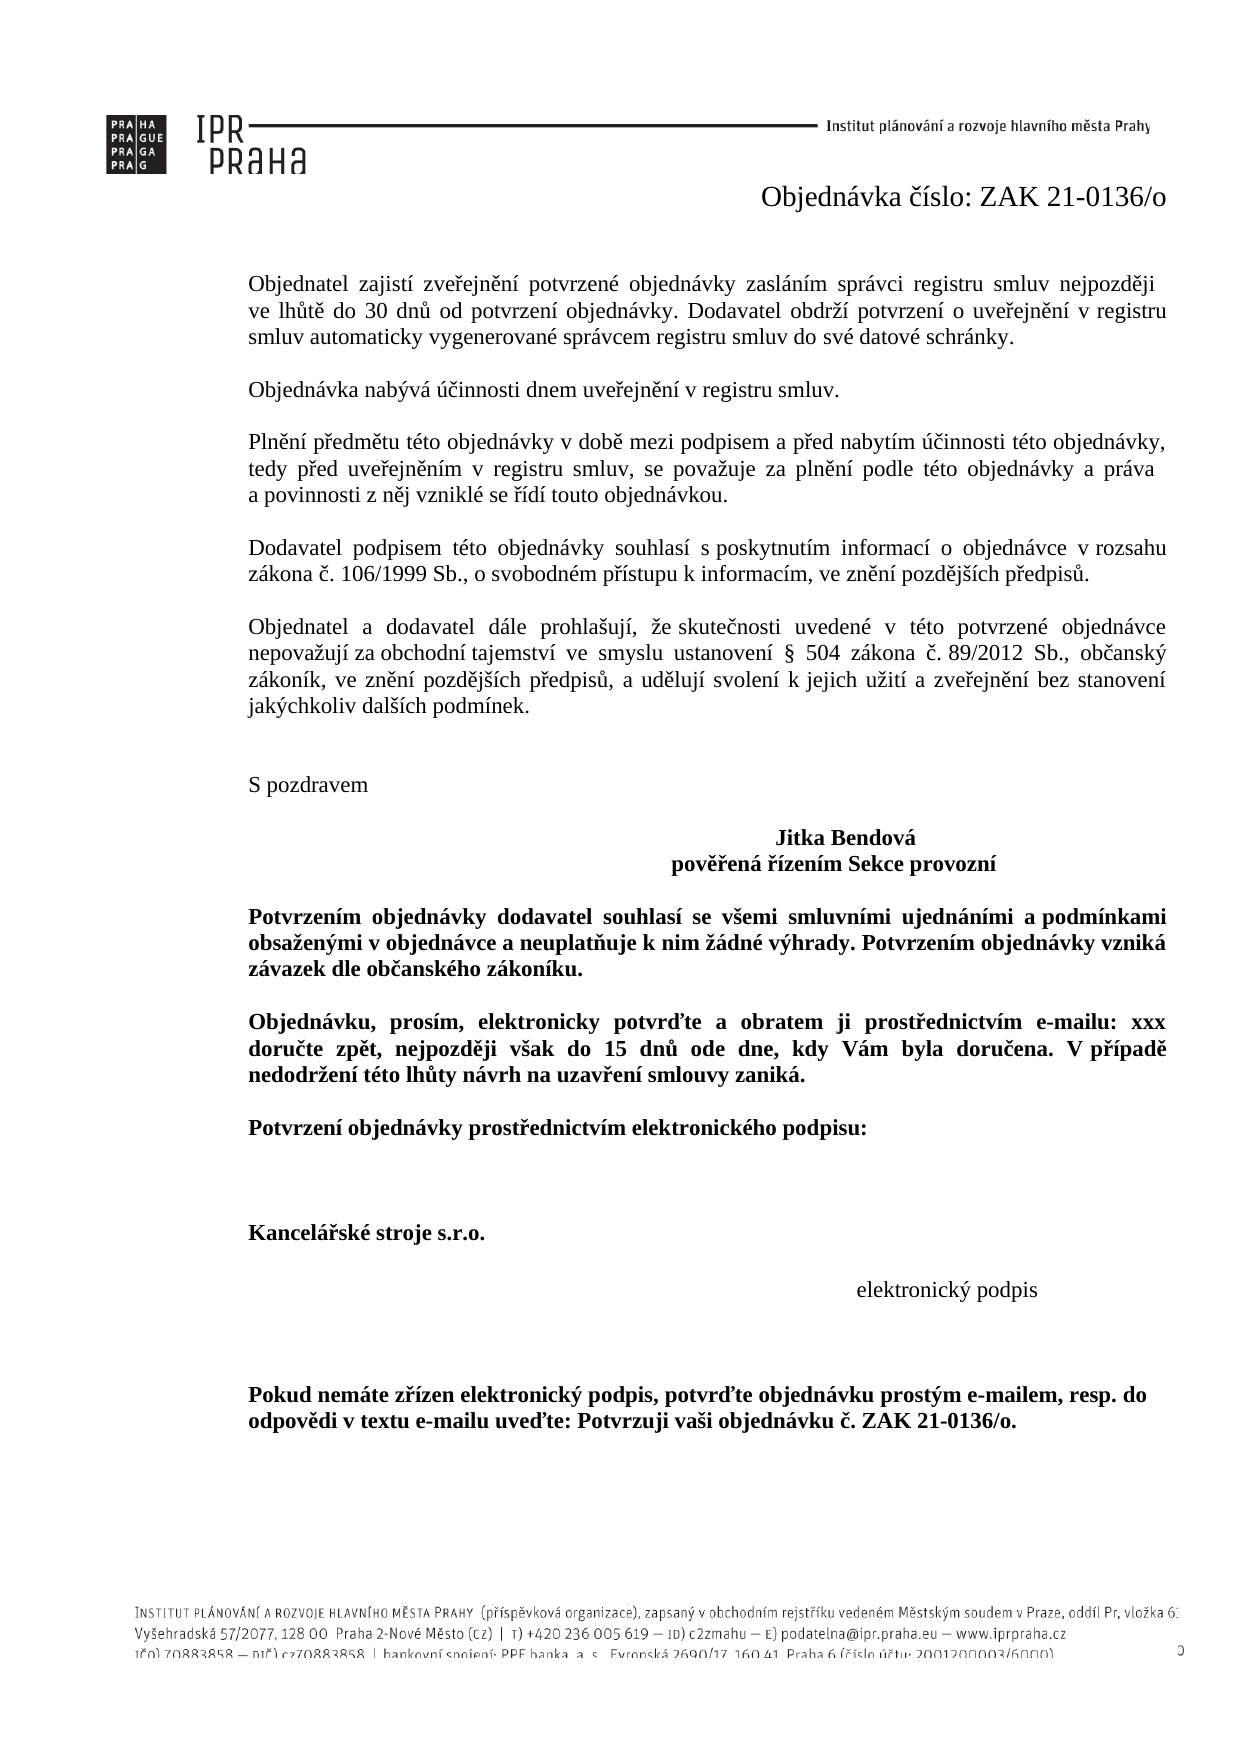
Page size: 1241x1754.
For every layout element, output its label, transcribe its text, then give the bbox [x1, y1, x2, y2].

text Jitka Bendová [543, 824, 1148, 850]
text Potvrzení objednávky prostřednictvím elektronického podpisu: [248, 1114, 1167, 1140]
text Kancelářské stroje s.r.o. [248, 1219, 1167, 1245]
list Objednatel zajistí zveřejnění potvrzené objednávky zasláním správci registru smluv nejpozději ve lhůtě do 30 dnů od potvrzení objednávky. Dodavatel obdrží potvrzení o uveřejnění v registru smluv automaticky vygenerované správcem registru smluv do své datové schránky. [248, 270, 1167, 349]
text Potvrzením objednávky dodavatel souhlasí se všemi smluvními ujednáními a podmínkami obsaženými v objednávce a neuplatňuje k nim žádné výhrady. Potvrzením objednávky vzniká závazek dle občanského zákoníku. [248, 903, 1167, 982]
text Pokud nemáte zřízen elektronický podpis, potvrďte objednávku prostým e-mailem, resp. do odpovědi v textu e-mailu uveďte: Potvrzuji vaši objednávku č. ZAK 21-0136/o. [248, 1381, 1148, 1434]
list Objednatel a dodavatel dále prohlašují, že skutečnosti uvedené v této potvrzené objednávce nepovažují za obchodní tajemství ve smyslu ustanovení § 504 zákona č. 89/2012 Sb., občanský zákoník, ve znění pozdějších předpisů, a udělují svolení k jejich užití a zveřejnění bez stanovení jakýchkoliv dalších podmínek. [248, 613, 1167, 718]
text S pozdravem [248, 771, 1167, 797]
list Plnění předmětu této objednávky v době mezi podpisem a před nabytím účinnosti této objednávky, tedy před uveřejněním v registru smluv, se považuje za plnění podle této objednávky a práva a povinnosti z něj vzniklé se řídí touto objednávkou. [248, 428, 1167, 507]
text pověřená řízením Sekce provozní [248, 850, 1167, 876]
picture [106, 115, 1150, 174]
list Objednávka nabývá účinnosti dnem uveřejnění v registru smluv. [248, 376, 1167, 402]
text Objednávku, prosím, elektronicky potvrďte a obratem ji prostřednictvím e-mailu: xxx doručte zpět, nejpozději však do 15 dnů ode dne, kdy Vám byla doručena. V případě nedodržení této lhůty návrh na uzavření smlouvy zaniká. [248, 1008, 1167, 1087]
text Dodavatel podpisem této objednávky souhlasí s poskytnutím informací o objednávce v rozsahu zákona č. 106/1999 Sb., o svobodném přístupu k informacím, ve znění pozdějších předpisů. [248, 534, 1167, 587]
text elektronický podpis [691, 1276, 1167, 1302]
picture [114, 1576, 1190, 1719]
